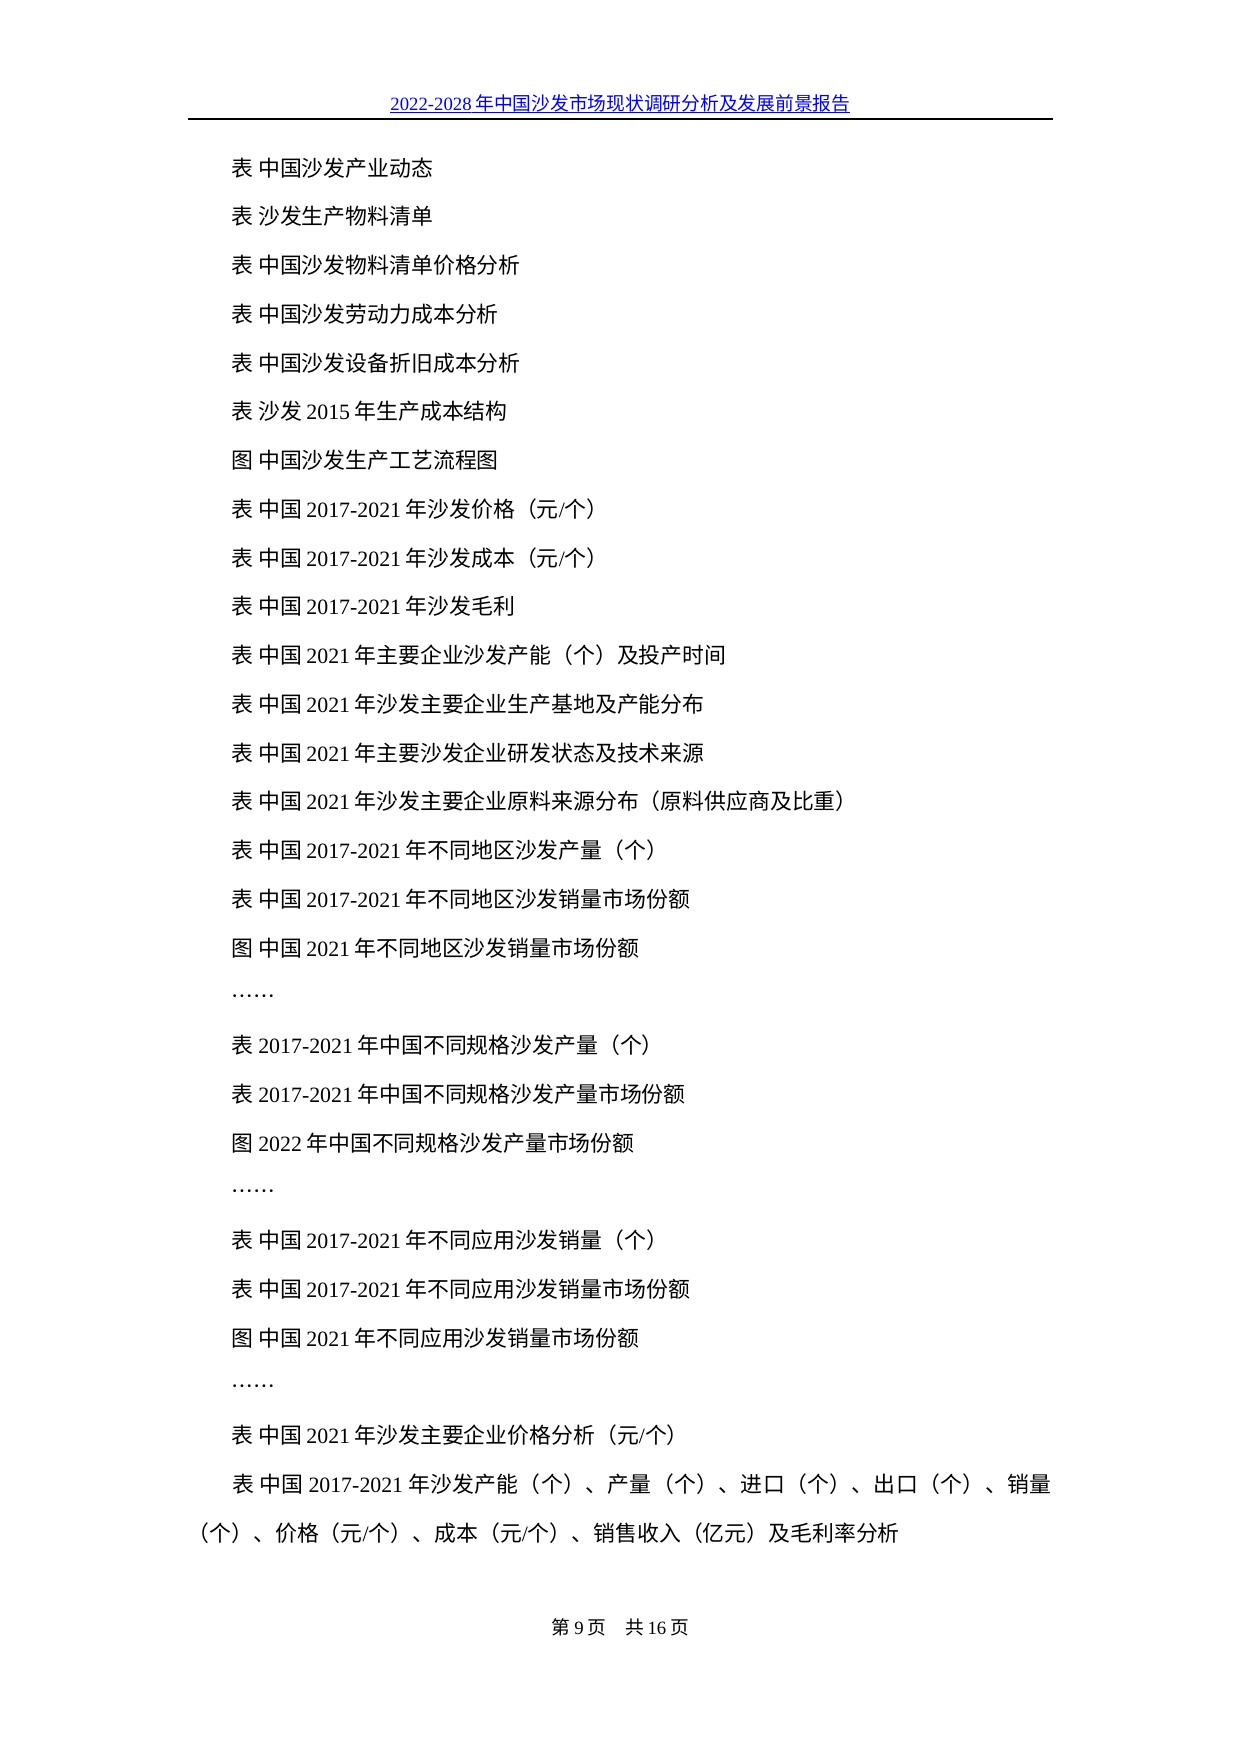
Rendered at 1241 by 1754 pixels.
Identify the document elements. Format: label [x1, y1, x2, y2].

text [187, 150, 1053, 1548]
